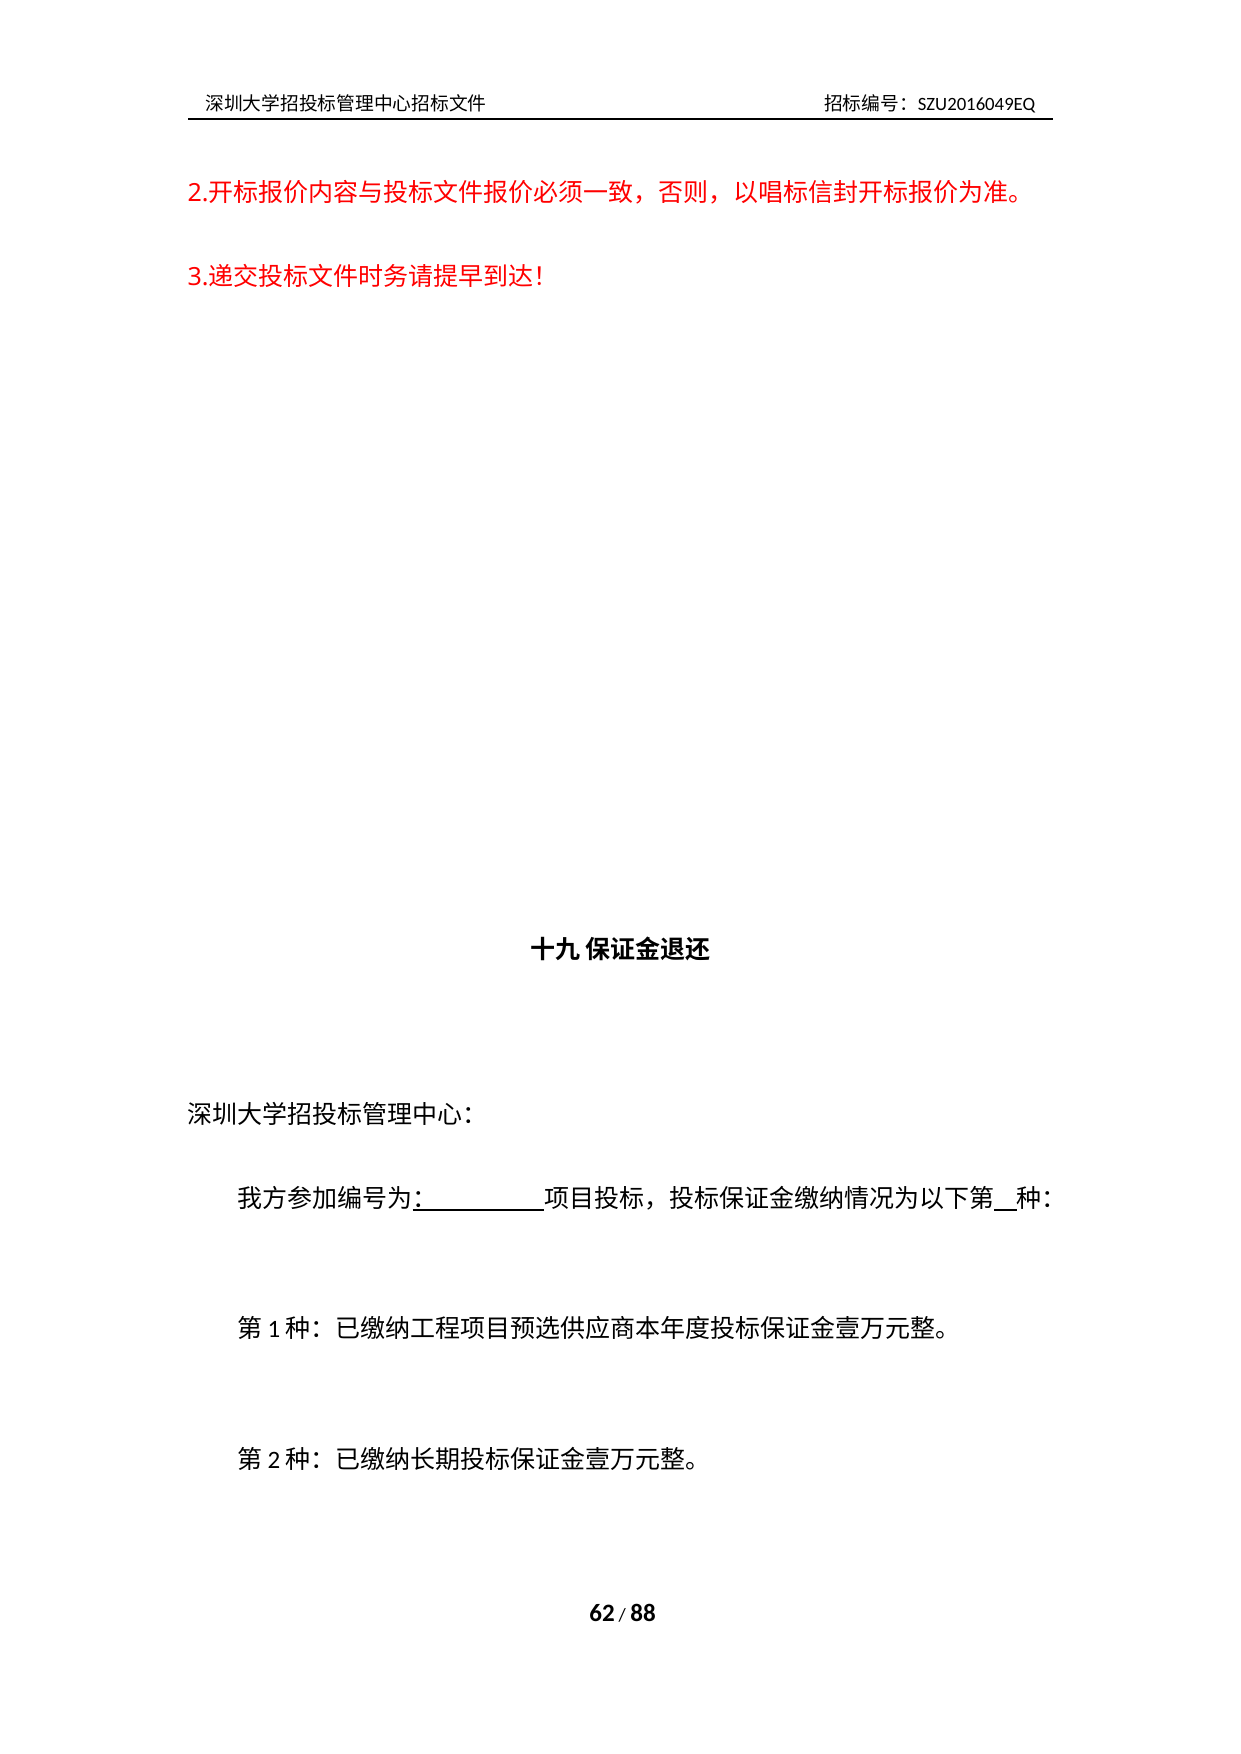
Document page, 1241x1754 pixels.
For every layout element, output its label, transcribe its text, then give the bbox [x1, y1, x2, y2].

text 3.递交投标文件时务请提早到达！ [187, 242, 1053, 307]
text 深圳大学招投标管理中心： [187, 1081, 1053, 1146]
text 2.开标报价内容与投标文件报价必须一致，否则，以唱标信封开标报价为准。 [187, 158, 1053, 223]
text 第1种：已缴纳工程项目预选供应商本年度投标保证金壹万元整。 [187, 1294, 1053, 1359]
text 我方参加编号为： 项目投标，投标保证金缴纳情况为以下第 种： [187, 1164, 1053, 1229]
text 十九 保证金退还 [187, 916, 1053, 981]
text 第2种：已缴纳长期投标保证金壹万元整。 [187, 1425, 1053, 1490]
